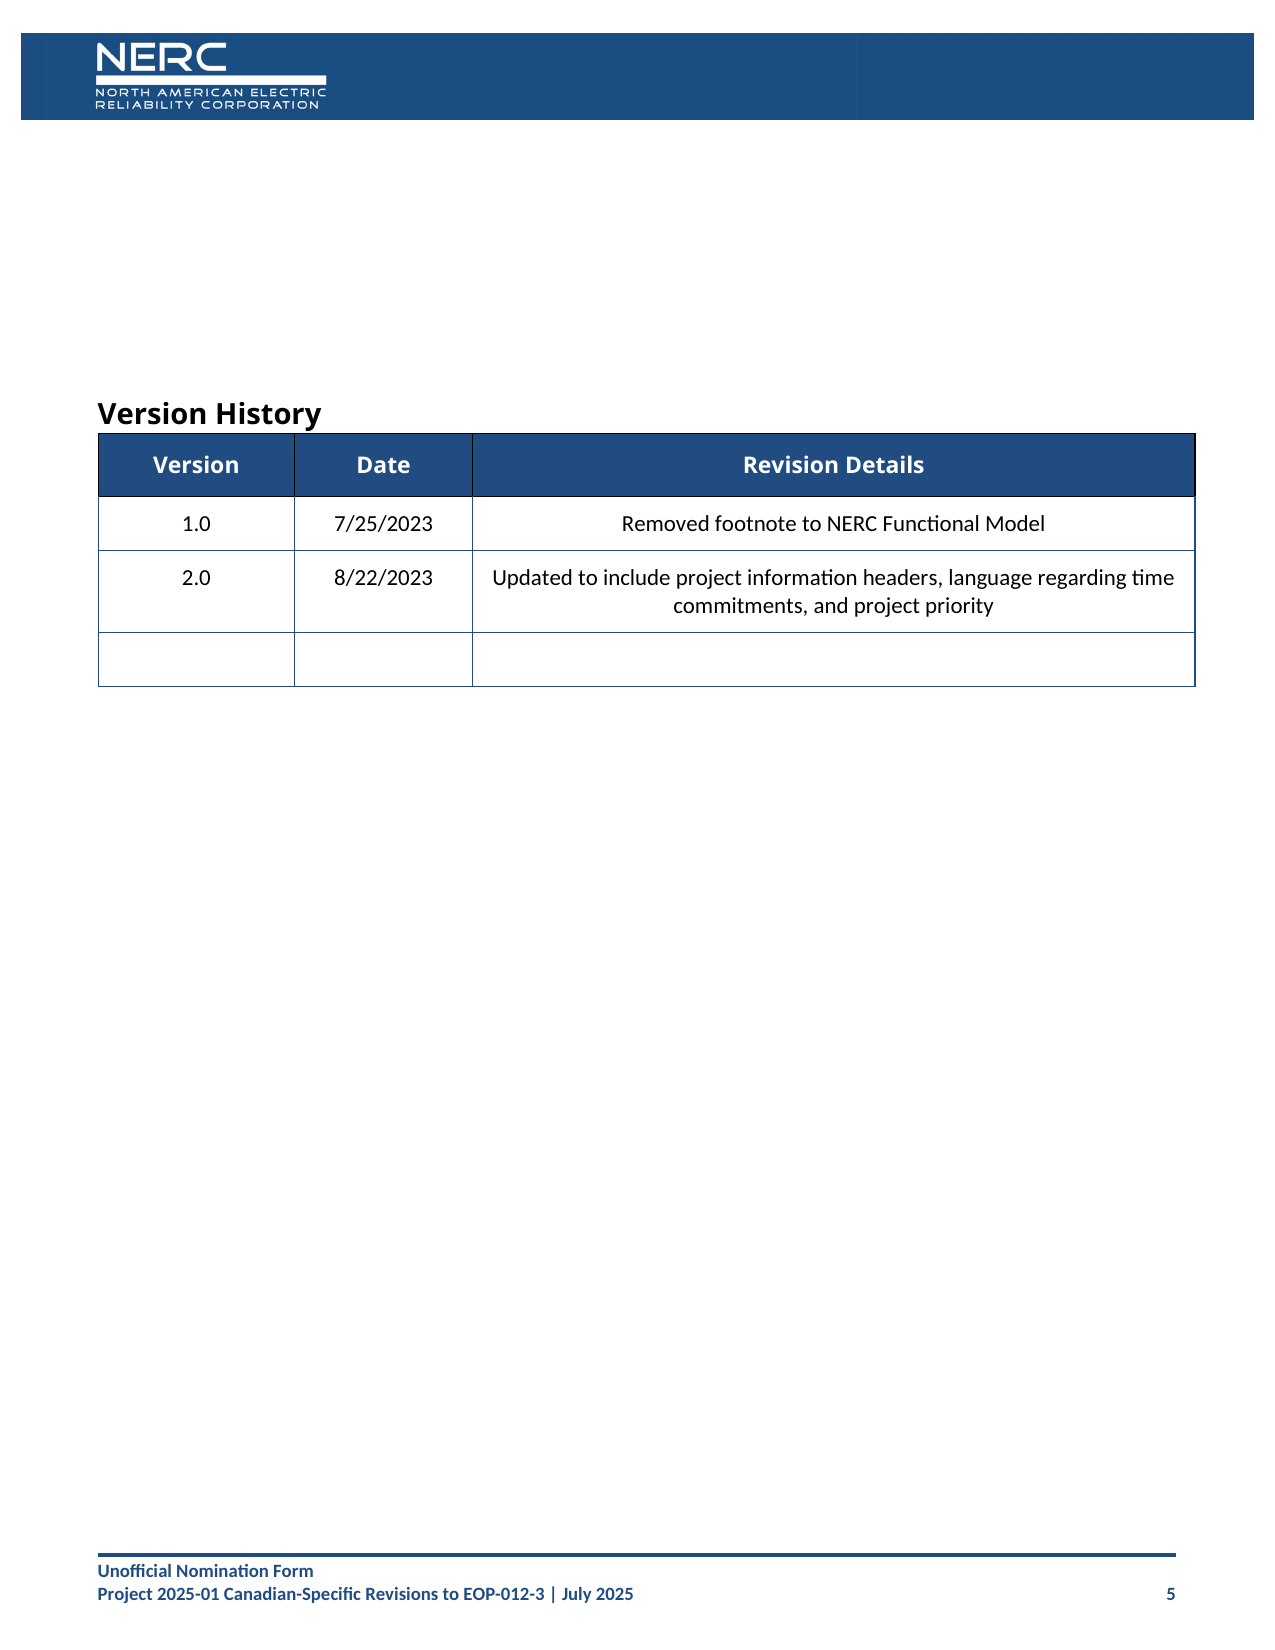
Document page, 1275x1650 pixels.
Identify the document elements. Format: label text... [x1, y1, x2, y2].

table_cell 7/25/2023 [295, 497, 472, 550]
table_cell 2.0 [99, 551, 294, 632]
table_cell 1.0 [99, 497, 294, 550]
table_cell 8/22/2023 [295, 551, 472, 632]
table_cell [99, 633, 294, 686]
table_cell Updated to include project information headers, language regarding time commitments, and project priority [473, 551, 1194, 632]
table_header Date [295, 434, 472, 496]
table_cell [473, 633, 1194, 686]
subtitle Version History [97, 393, 1177, 433]
picture [21, 33, 1254, 120]
table_cell Removed footnote to NERC Functional Model [473, 497, 1194, 550]
table_cell [295, 633, 472, 686]
table_header Version [99, 434, 294, 496]
table_header Revision Details [473, 434, 1194, 496]
